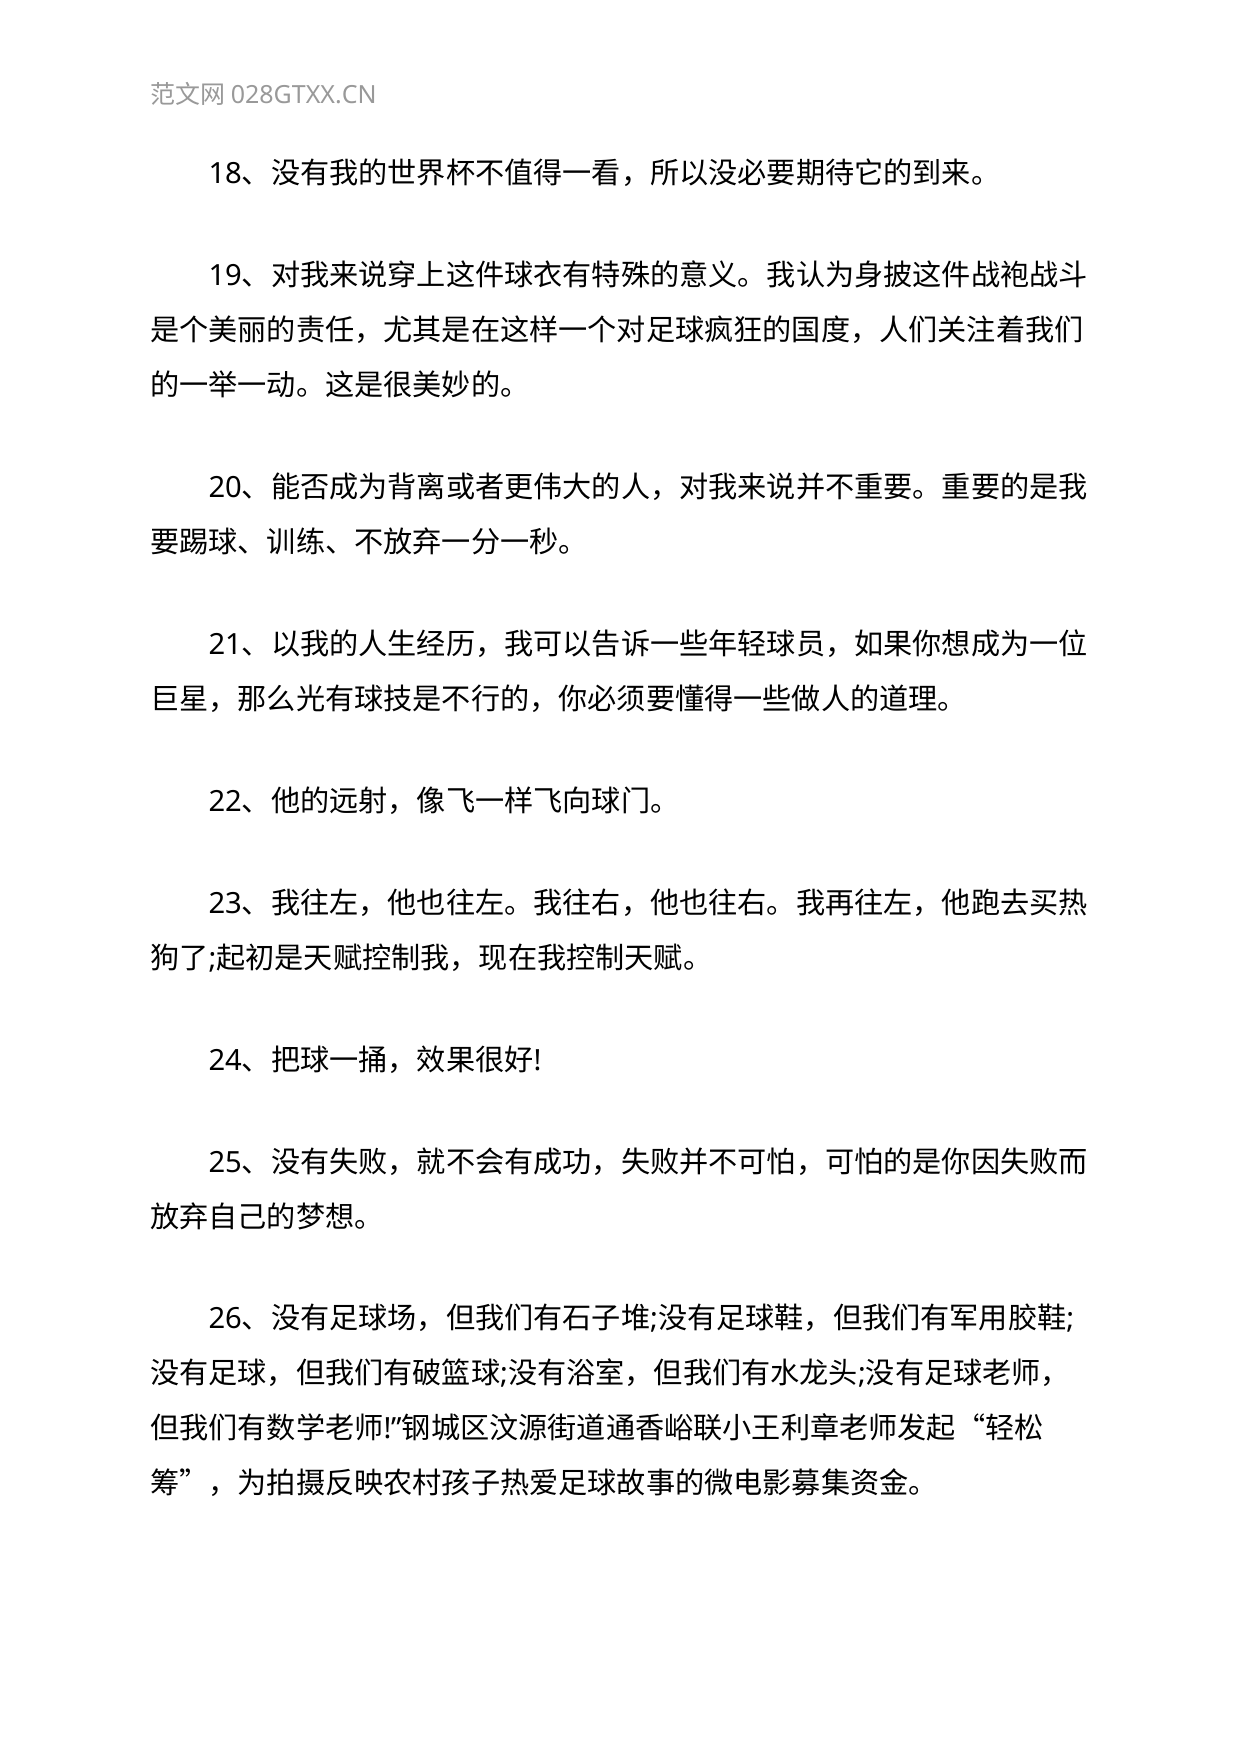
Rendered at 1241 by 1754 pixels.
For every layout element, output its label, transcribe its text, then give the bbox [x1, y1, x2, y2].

text 26、没有足球场，但我们有石子堆;没有足球鞋，但我们有军用胶鞋;没有足球，但我们有破篮球;没有浴室，但我们有水龙头;没有足球老师，但我们有数学老师!”钢城区汶源街道通香峪联小王利章老师发起“轻松筹”，为拍摄反映农村孩子热爱足球故事的微电影募集资金。 [150, 1295, 1090, 1502]
text 18、没有我的世界杯不值得一看，所以没必要期待它的到来。 [150, 150, 1090, 192]
text 21、以我的人生经历，我可以告诉一些年轻球员，如果你想成为一位巨星，那么光有球技是不行的，你必须要懂得一些做人的道理。 [150, 620, 1090, 718]
text 22、他的远射，像飞一样飞向球门。 [150, 777, 1090, 819]
text 24、把球一捅，效果很好! [150, 1036, 1090, 1078]
text 23、我往左，他也往左。我往右，他也往右。我再往左，他跑去买热狗了;起初是天赋控制我，现在我控制天赋。 [150, 879, 1090, 977]
text 25、没有失败，就不会有成功，失败并不可怕，可怕的是你因失败而放弃自己的梦想。 [150, 1138, 1090, 1235]
text 20、能否成为背离或者更伟大的人，对我来说并不重要。重要的是我要踢球、训练、不放弃一分一秒。 [150, 464, 1090, 561]
text 19、对我来说穿上这件球衣有特殊的意义。我认为身披这件战袍战斗是个美丽的责任，尤其是在这样一个对足球疯狂的国度，人们关注着我们的一举一动。这是很美妙的。 [150, 252, 1090, 404]
